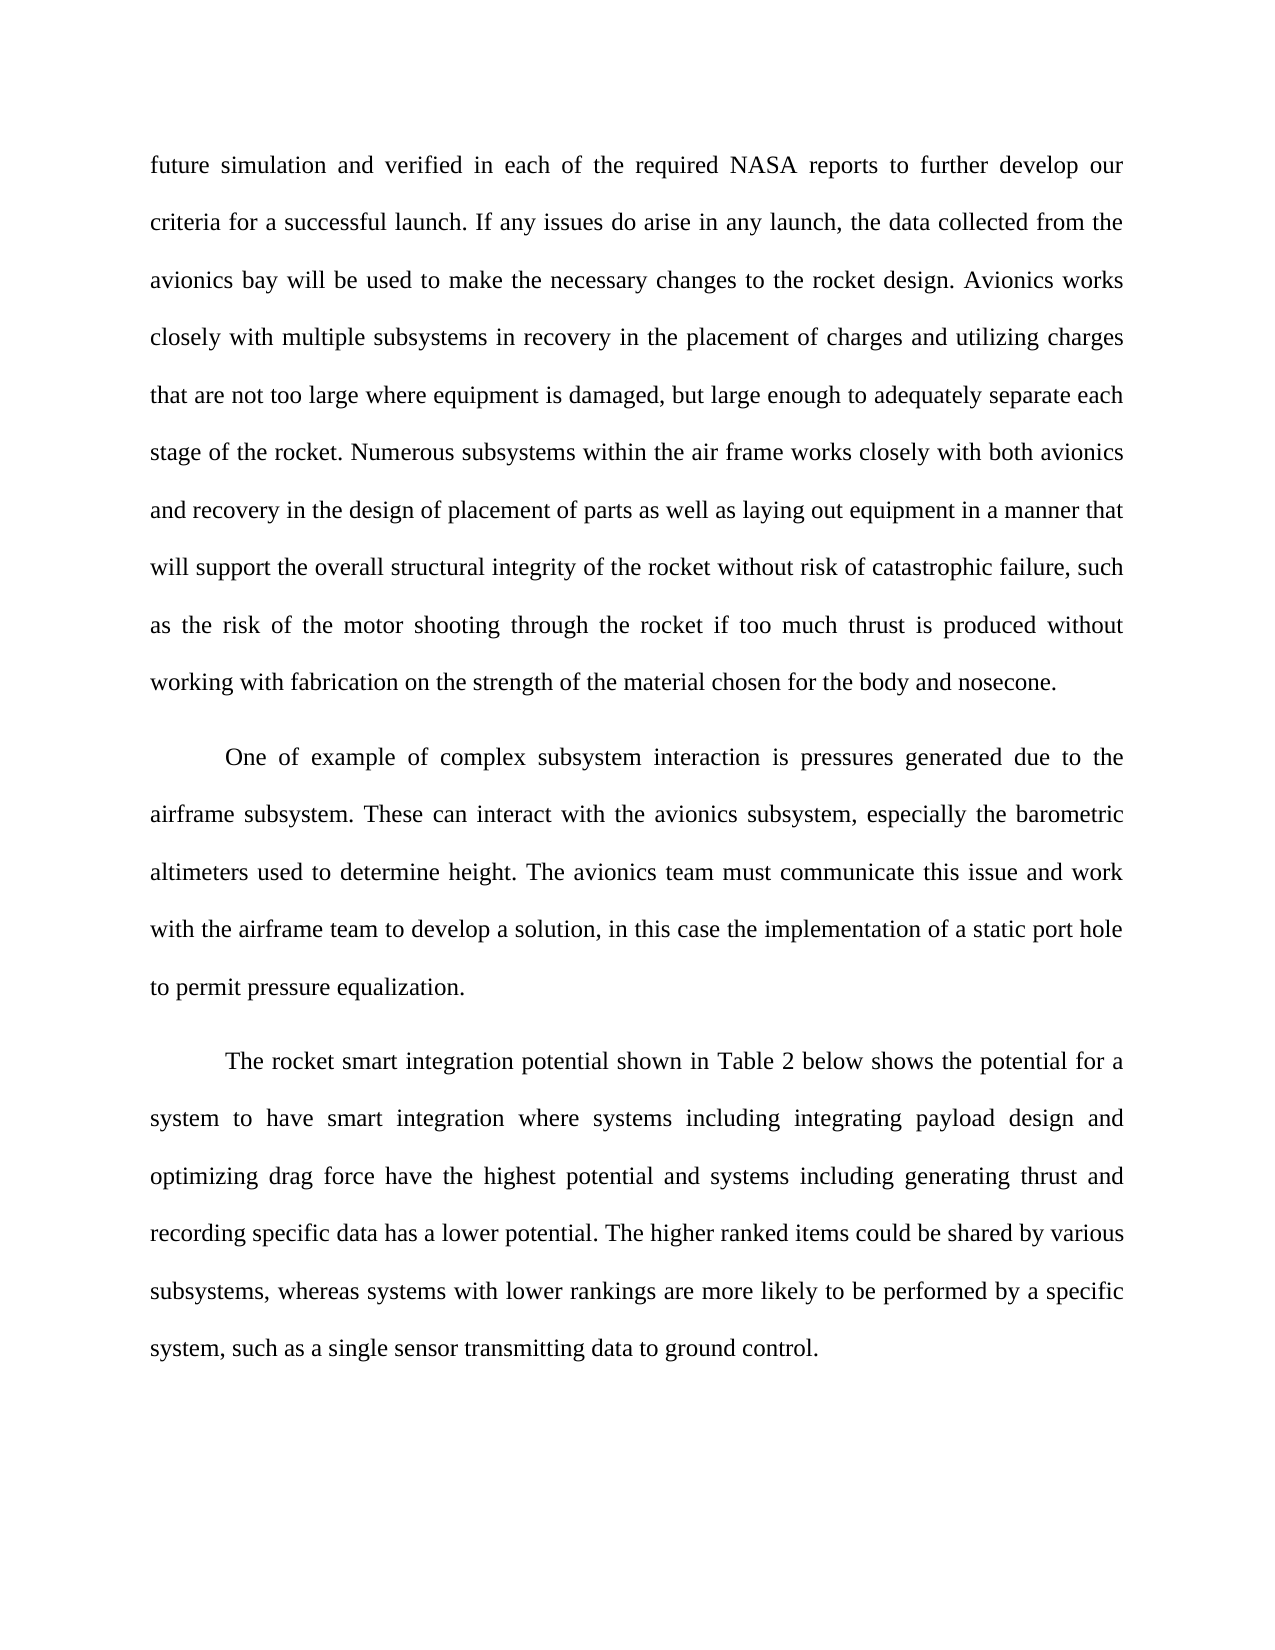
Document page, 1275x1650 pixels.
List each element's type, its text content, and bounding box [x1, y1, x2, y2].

text One of example of complex subsystem interaction is pressures generated due to the airframe subsystem. These can interact with the avionics subsystem, especially the barometric altimeters used to determine height. The avionics team must communicate this issue and work with the airframe team to develop a solution, in this case the implementation of a static port hole to permit pressure equalization. [150, 742, 1125, 1000]
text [150, 150, 1125, 696]
text The rocket smart integration potential shown in Table 2 below shows the potential for a system to have smart integration where systems including integrating payload design and optimizing drag force have the highest potential and systems including generating thrust and recording specific data has a lower potential. The higher ranked items could be shared by various subsystems, whereas systems with lower rankings are more likely to be performed by a specific system, such as a single sensor transmitting data to ground control. [150, 1046, 1125, 1362]
